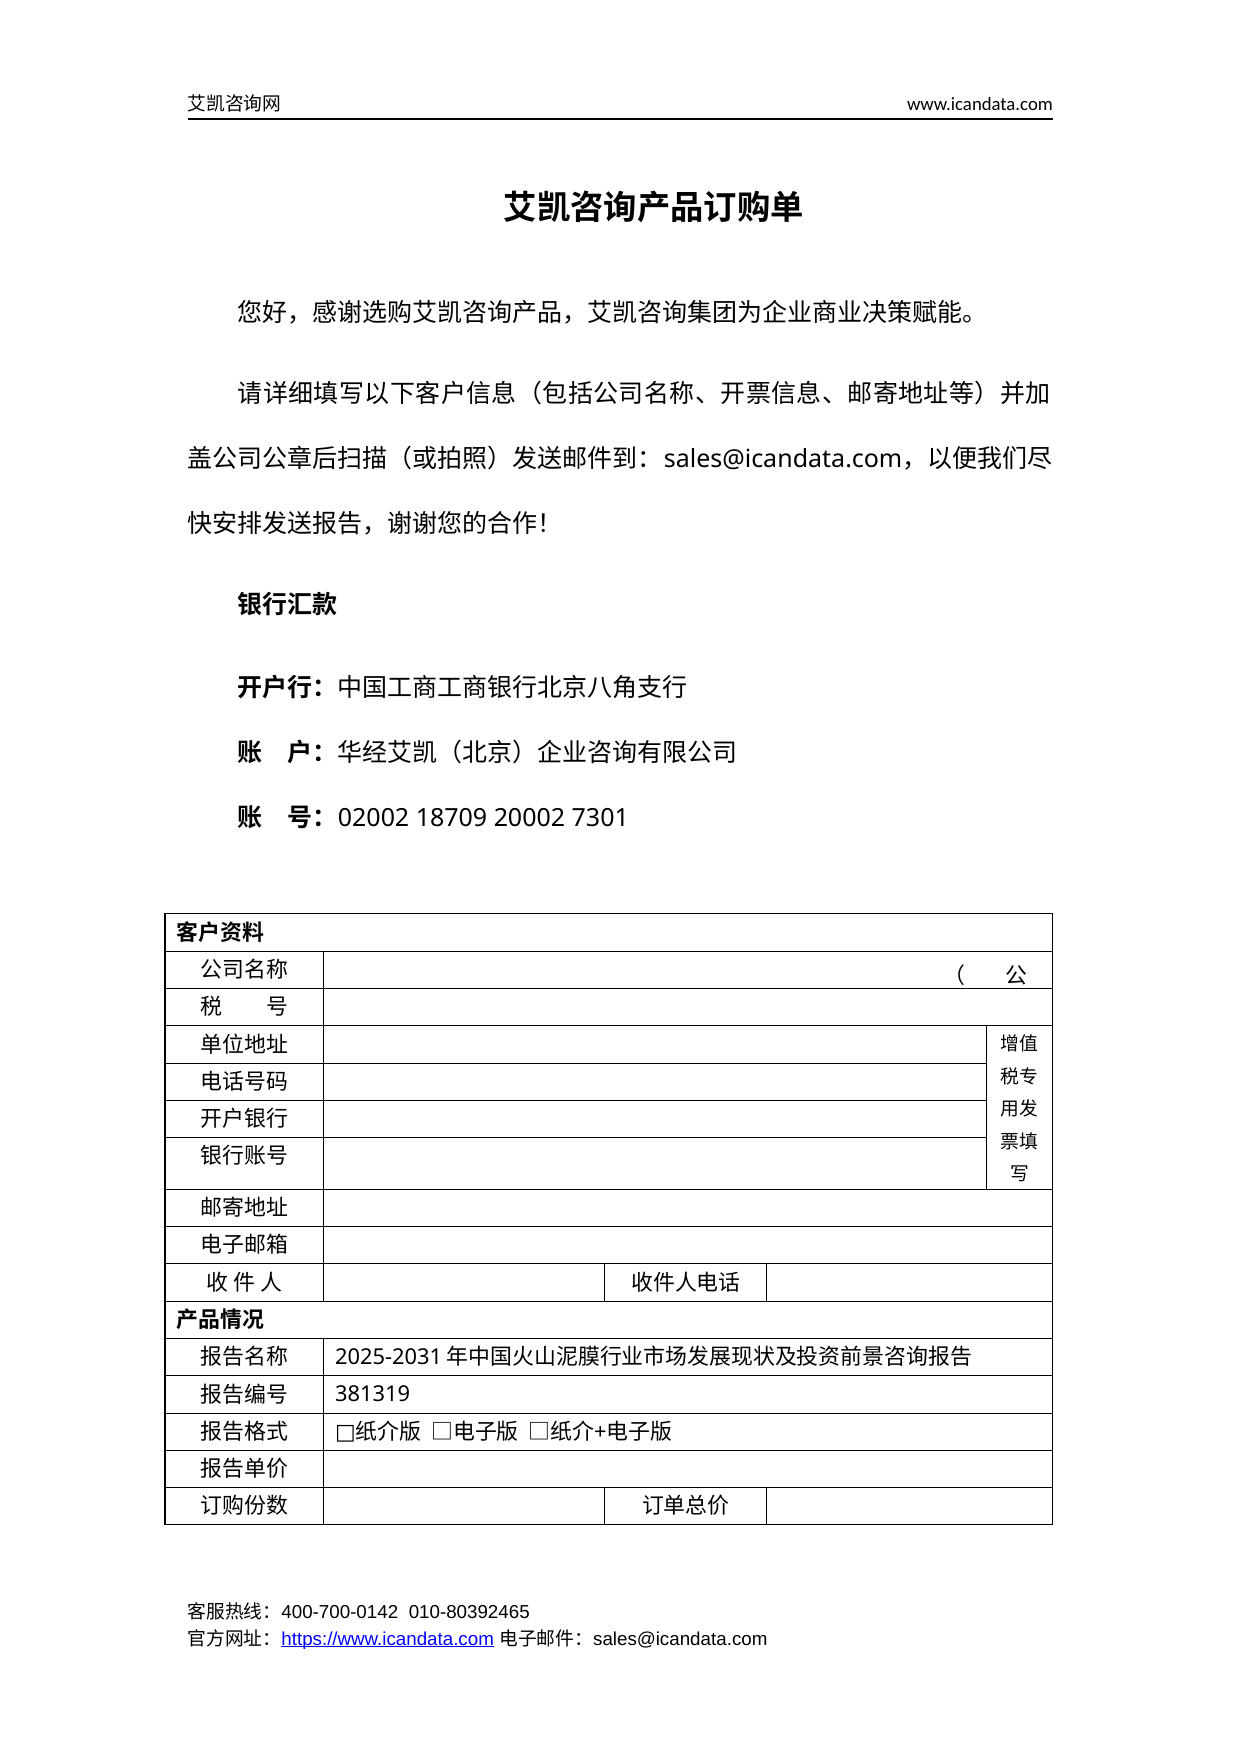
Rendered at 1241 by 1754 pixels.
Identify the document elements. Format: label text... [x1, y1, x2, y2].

table_cell [324, 952, 1052, 988]
table_cell [324, 1451, 1052, 1487]
table_cell 单位地址 [166, 1026, 323, 1062]
text 银行汇款 [187, 570, 1053, 635]
table_cell [767, 1488, 1052, 1524]
table_cell 开户银行 [166, 1101, 323, 1137]
table_cell 报告编号 [166, 1376, 323, 1412]
table_cell 报告格式 [166, 1414, 323, 1450]
table_header 客户资料 [166, 914, 1052, 951]
table_cell [324, 1138, 986, 1189]
text 账 号：02002 18709 20002 7301 [187, 783, 1053, 848]
table_cell [324, 1064, 986, 1100]
table_cell 增值税专用发票填写 [987, 1026, 1052, 1189]
text 请详细填写以下客户信息（包括公司名称、开票信息、邮寄地址等）并加盖公司公章后扫描（或拍照）发送邮件到：sales@icandata.com，以便我们尽快安排发送报告，谢谢您的合作！ [187, 359, 1053, 554]
table_cell 订单总价 [605, 1488, 766, 1524]
text 艾凯咨询产品订购单 [187, 172, 1053, 237]
table_cell 381319 [324, 1376, 1052, 1412]
table_cell 邮寄地址 [166, 1190, 323, 1226]
table_cell 收 件 人 [166, 1264, 323, 1301]
table_cell 收件人电话 [605, 1264, 766, 1301]
table_cell 公司名称 [166, 952, 323, 988]
table_cell [324, 1026, 986, 1062]
table_cell 订购份数 [166, 1488, 323, 1524]
table_cell [324, 1488, 604, 1524]
table_cell 电话号码 [166, 1064, 323, 1100]
table_cell 银行账号 [166, 1138, 323, 1189]
table_cell [324, 1227, 1052, 1263]
text 开户行：中国工商工商银行北京八角支行 [187, 653, 1053, 718]
table_cell 电子邮箱 [166, 1227, 323, 1263]
table_cell 报告单价 [166, 1451, 323, 1487]
table_cell □纸介版 □电子版 □纸介+电子版 [324, 1414, 1052, 1450]
table_cell [324, 1264, 604, 1301]
table_cell [324, 1190, 1052, 1226]
table_cell [767, 1264, 1052, 1301]
table_cell [324, 1101, 986, 1137]
table_cell [324, 989, 1052, 1025]
table_cell 2025-2031年中国火山泥膜行业市场发展现状及投资前景咨询报告 [324, 1339, 1052, 1375]
table_cell 报告名称 [166, 1339, 323, 1375]
table_cell 税 号 [166, 989, 323, 1025]
text 账 户：华经艾凯（北京）企业咨询有限公司 [187, 718, 1053, 783]
table_cell 产品情况 [166, 1302, 1052, 1338]
text 您好，感谢选购艾凯咨询产品，艾凯咨询集团为企业商业决策赋能。 [187, 278, 1053, 343]
